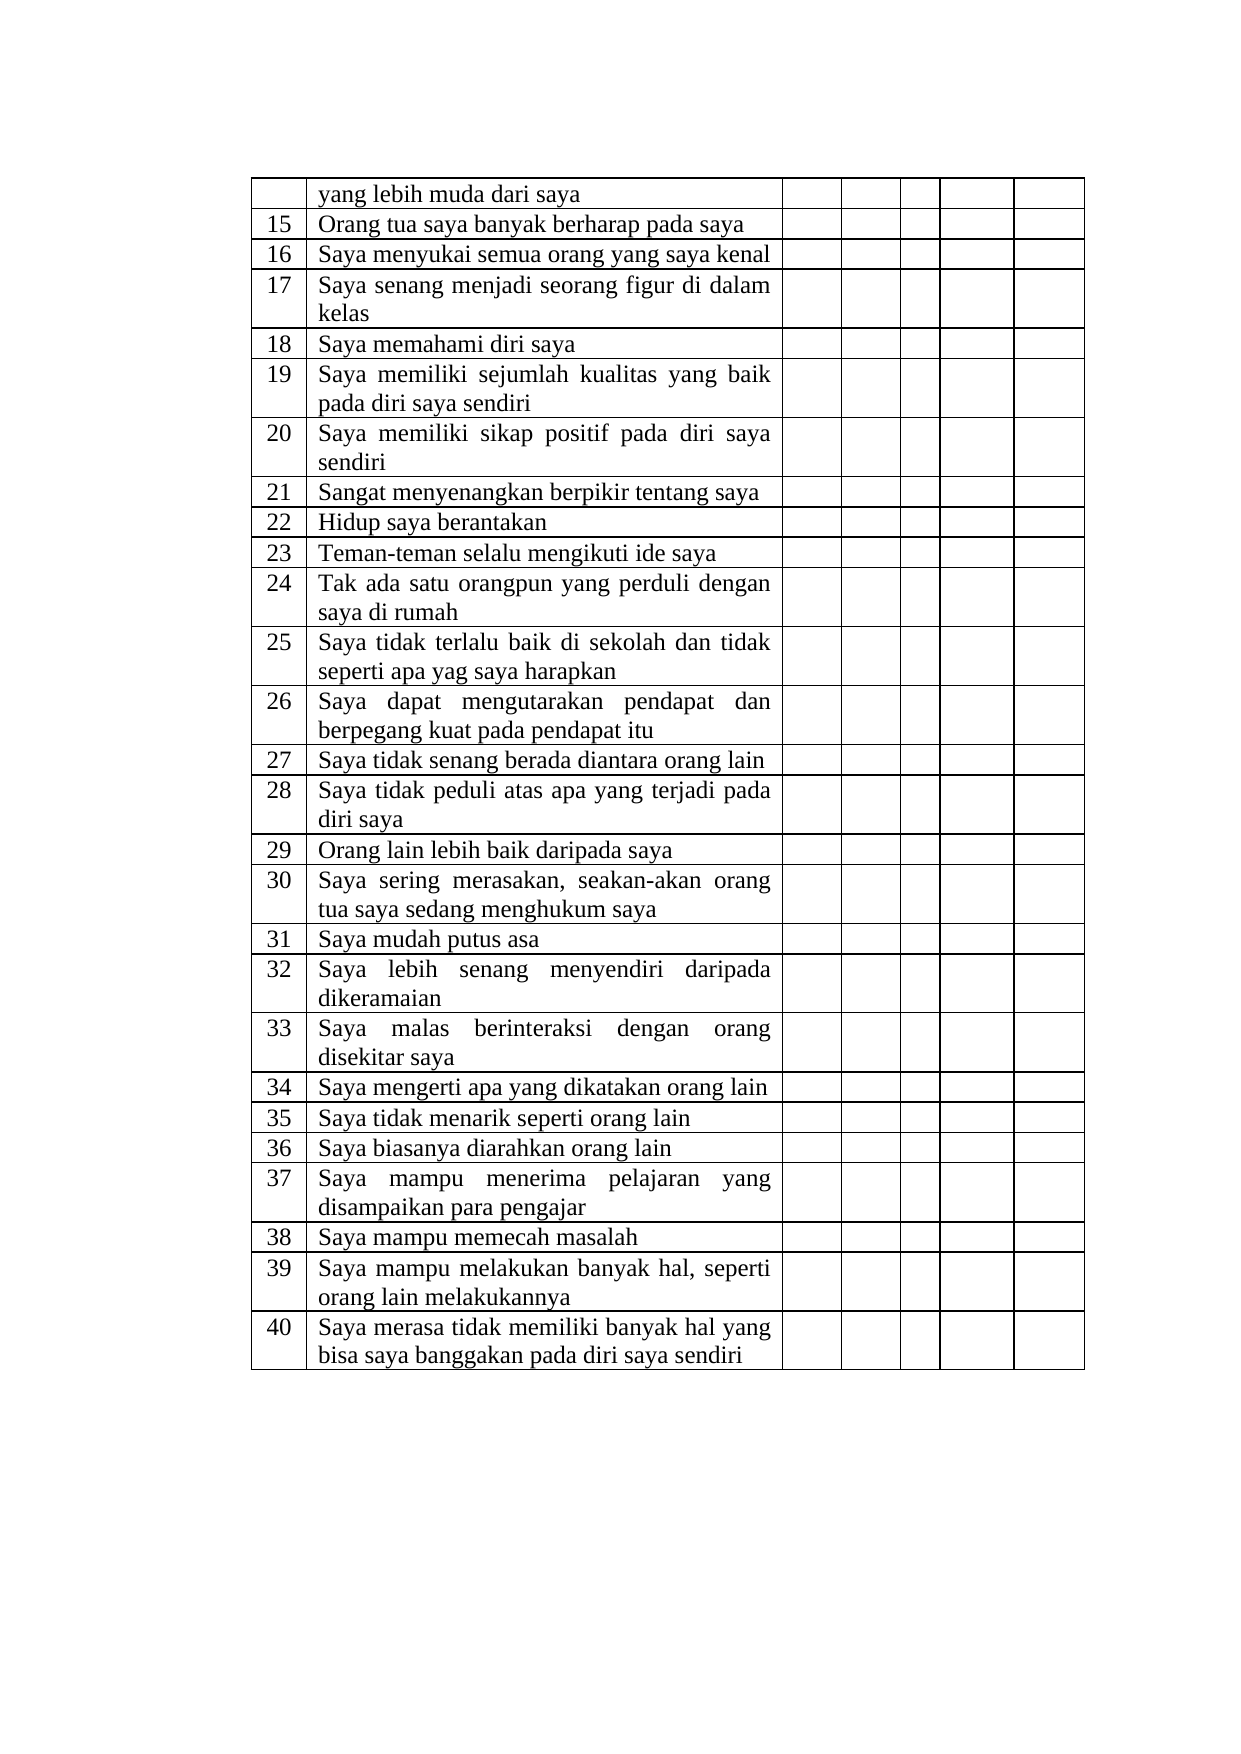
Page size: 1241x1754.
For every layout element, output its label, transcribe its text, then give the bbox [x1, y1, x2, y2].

table_cell 20 [252, 418, 306, 476]
table_cell [901, 1103, 939, 1132]
table_cell [941, 835, 1013, 863]
table_cell [941, 627, 1013, 685]
table_cell [783, 538, 841, 567]
table_cell [901, 240, 939, 268]
table_cell 18 [252, 329, 306, 357]
table_cell Saya tidak peduli atas apa yang terjadi pada diri saya [307, 776, 782, 833]
table_cell [941, 1223, 1013, 1251]
table_cell Saya dapat mengutarakan pendapat dan berpegang kuat pada pendapat itu [307, 686, 782, 744]
table_cell [783, 477, 841, 506]
table_cell [842, 924, 900, 953]
table_cell [901, 955, 939, 1012]
table_cell [842, 745, 900, 774]
table_cell [842, 568, 900, 626]
table_cell [783, 568, 841, 626]
table_cell 37 [252, 1163, 306, 1221]
table_cell [1015, 1103, 1084, 1132]
table_cell Saya merasa tidak memiliki banyak hal yang bisa saya banggakan pada diri saya sendiri [307, 1312, 782, 1369]
table_cell [783, 359, 841, 417]
table_cell [941, 1253, 1013, 1310]
table_cell [901, 1253, 939, 1310]
table_cell [1015, 955, 1084, 1012]
table_cell [783, 1163, 841, 1221]
table_cell [783, 240, 841, 268]
table_cell [901, 538, 939, 567]
table_cell Orang lain lebih baik daripada saya [307, 835, 782, 863]
table_cell [783, 270, 841, 327]
table_cell [783, 418, 841, 476]
table_cell 23 [252, 538, 306, 567]
table_cell [842, 1013, 900, 1071]
table_cell [941, 924, 1013, 953]
table_cell [842, 865, 900, 922]
table_cell [783, 1223, 841, 1251]
table_cell [941, 329, 1013, 357]
table_cell 34 [252, 1073, 306, 1101]
table_cell [783, 745, 841, 774]
table_cell [783, 508, 841, 536]
table_cell [1015, 538, 1084, 567]
table_cell [901, 568, 939, 626]
table_cell [941, 776, 1013, 833]
table_cell [941, 686, 1013, 744]
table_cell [307, 179, 782, 207]
table_cell [1015, 359, 1084, 417]
table_cell [901, 686, 939, 744]
table_cell 15 [252, 209, 306, 238]
table_cell [901, 1163, 939, 1221]
table_cell [842, 538, 900, 567]
table_cell [1015, 329, 1084, 357]
table_cell [941, 1312, 1013, 1369]
table_cell [901, 270, 939, 327]
table_cell [941, 270, 1013, 327]
table_cell [1015, 776, 1084, 833]
table_cell [1015, 627, 1084, 685]
table_cell [901, 776, 939, 833]
table_cell [1015, 1133, 1084, 1162]
table_cell Saya senang menjadi seorang figur di dalam kelas [307, 270, 782, 327]
table_cell [1015, 686, 1084, 744]
table_cell [783, 627, 841, 685]
table_cell [1015, 1223, 1084, 1251]
table_cell [901, 508, 939, 536]
table_cell [842, 240, 900, 268]
table_cell 17 [252, 270, 306, 327]
table_cell [941, 477, 1013, 506]
table_cell [1015, 745, 1084, 774]
table_cell Saya mengerti apa yang dikatakan orang lain [307, 1073, 782, 1101]
table_cell [842, 1253, 900, 1310]
table_cell [941, 240, 1013, 268]
table_cell 25 [252, 627, 306, 685]
table_cell [783, 776, 841, 833]
table_cell 24 [252, 568, 306, 626]
table_cell [901, 209, 939, 238]
table_cell [842, 686, 900, 744]
table_cell [783, 835, 841, 863]
table_cell [941, 865, 1013, 922]
table_cell [842, 835, 900, 863]
table_cell [941, 418, 1013, 476]
table_cell Saya mampu melakukan banyak hal, seperti orang lain melakukannya [307, 1253, 782, 1310]
table_cell 14 [252, 179, 306, 207]
table_cell Orang tua saya banyak berharap pada saya [307, 209, 782, 238]
table_cell [842, 1163, 900, 1221]
table_cell [783, 1103, 841, 1132]
table_cell [1015, 1253, 1084, 1310]
table_cell [1015, 1013, 1084, 1071]
table_cell [842, 776, 900, 833]
table_cell [1015, 240, 1084, 268]
table_cell [901, 1223, 939, 1251]
table_cell [1015, 924, 1084, 953]
table_cell Saya mampu memecah masalah [307, 1223, 782, 1251]
table_cell [901, 418, 939, 476]
table_cell [941, 1013, 1013, 1071]
table_cell [842, 627, 900, 685]
table_cell 31 [252, 924, 306, 953]
table_cell [901, 1312, 939, 1369]
table_cell Saya sering merasakan, seakan-akan orang tua saya sedang menghukum saya [307, 865, 782, 922]
table_cell [842, 1073, 900, 1101]
table_cell Sangat menyenangkan berpikir tentang saya [307, 477, 782, 506]
table_cell [941, 745, 1013, 774]
table_cell [783, 686, 841, 744]
table_cell [1015, 568, 1084, 626]
table_cell 29 [252, 835, 306, 863]
table_cell [842, 1133, 900, 1162]
table_cell Saya memiliki sikap positif pada diri saya sendiri [307, 418, 782, 476]
table_cell 32 [252, 955, 306, 1012]
table_cell [941, 508, 1013, 536]
table_cell [783, 1013, 841, 1071]
table_cell [901, 835, 939, 863]
table_cell [901, 329, 939, 357]
table_cell [901, 359, 939, 417]
table_cell Tak ada satu orangpun yang perduli dengan saya di rumah [307, 568, 782, 626]
table_cell 28 [252, 776, 306, 833]
table_cell [842, 1103, 900, 1132]
table_cell [842, 508, 900, 536]
table_cell [1015, 209, 1084, 238]
table_cell [842, 329, 900, 357]
table_cell [941, 209, 1013, 238]
table_cell Saya mampu menerima pelajaran yang disampaikan para pengajar [307, 1163, 782, 1221]
table_cell [842, 418, 900, 476]
table_cell [1015, 1312, 1084, 1369]
table_cell Saya tidak menarik seperti orang lain [307, 1103, 782, 1132]
table_cell [901, 1133, 939, 1162]
table_cell 16 [252, 240, 306, 268]
table_cell [783, 955, 841, 1012]
table_cell [941, 955, 1013, 1012]
table_cell [941, 1133, 1013, 1162]
table_cell Saya mudah putus asa [307, 924, 782, 953]
table_cell [901, 1073, 939, 1101]
table_cell Saya lebih senang menyendiri daripada dikeramaian [307, 955, 782, 1012]
table_cell [941, 1073, 1013, 1101]
table_cell [842, 270, 900, 327]
table_cell 30 [252, 865, 306, 922]
table_cell [1015, 179, 1084, 207]
table_cell Saya biasanya diarahkan orang lain [307, 1133, 782, 1162]
table_cell [783, 1312, 841, 1369]
table_cell Saya menyukai semua orang yang saya kenal [307, 240, 782, 268]
table_cell [901, 865, 939, 922]
table_cell [783, 179, 841, 207]
table_cell [941, 568, 1013, 626]
table_cell [901, 1013, 939, 1071]
table_cell Teman-teman selalu mengikuti ide saya [307, 538, 782, 567]
table_cell [1015, 270, 1084, 327]
table_cell 19 [252, 359, 306, 417]
table_cell 27 [252, 745, 306, 774]
table_cell [901, 179, 939, 207]
table_cell [941, 359, 1013, 417]
table_cell 35 [252, 1103, 306, 1132]
table_cell [783, 1253, 841, 1310]
table_cell [901, 627, 939, 685]
table_cell [1015, 865, 1084, 922]
table_cell Saya malas berinteraksi dengan orang disekitar saya [307, 1013, 782, 1071]
table_cell Saya memiliki sejumlah kualitas yang baik pada diri saya sendiri [307, 359, 782, 417]
table_cell [842, 209, 900, 238]
table_cell [901, 924, 939, 953]
table_cell Saya tidak terlalu baik di sekolah dan tidak seperti apa yag saya harapkan [307, 627, 782, 685]
table_cell [1015, 1073, 1084, 1101]
table_cell [842, 1223, 900, 1251]
table_cell [783, 209, 841, 238]
table_cell [1015, 835, 1084, 863]
table_cell 36 [252, 1133, 306, 1162]
table_cell [842, 179, 900, 207]
table_cell [1015, 1163, 1084, 1221]
table_cell [842, 955, 900, 1012]
table_cell 38 [252, 1223, 306, 1251]
table_cell 33 [252, 1013, 306, 1071]
table_cell 22 [252, 508, 306, 536]
table_cell [941, 1163, 1013, 1221]
table_cell [941, 1103, 1013, 1132]
table_cell 40 [252, 1312, 306, 1369]
table_cell [941, 179, 1013, 207]
table_cell [941, 538, 1013, 567]
table_cell [842, 359, 900, 417]
table_cell [1015, 477, 1084, 506]
table_cell 21 [252, 477, 306, 506]
table_cell Hidup saya berantakan [307, 508, 782, 536]
table_cell [783, 865, 841, 922]
table_cell [783, 329, 841, 357]
table_cell 39 [252, 1253, 306, 1310]
table_cell [783, 1133, 841, 1162]
table_cell [842, 477, 900, 506]
table_cell [1015, 418, 1084, 476]
table_cell [842, 1312, 900, 1369]
table_cell [901, 477, 939, 506]
table_cell [901, 745, 939, 774]
table_cell Saya memahami diri saya [307, 329, 782, 357]
table_cell Saya tidak senang berada diantara orang lain [307, 745, 782, 774]
table_cell [1015, 508, 1084, 536]
table_cell [783, 924, 841, 953]
table_cell 26 [252, 686, 306, 744]
table_cell [783, 1073, 841, 1101]
